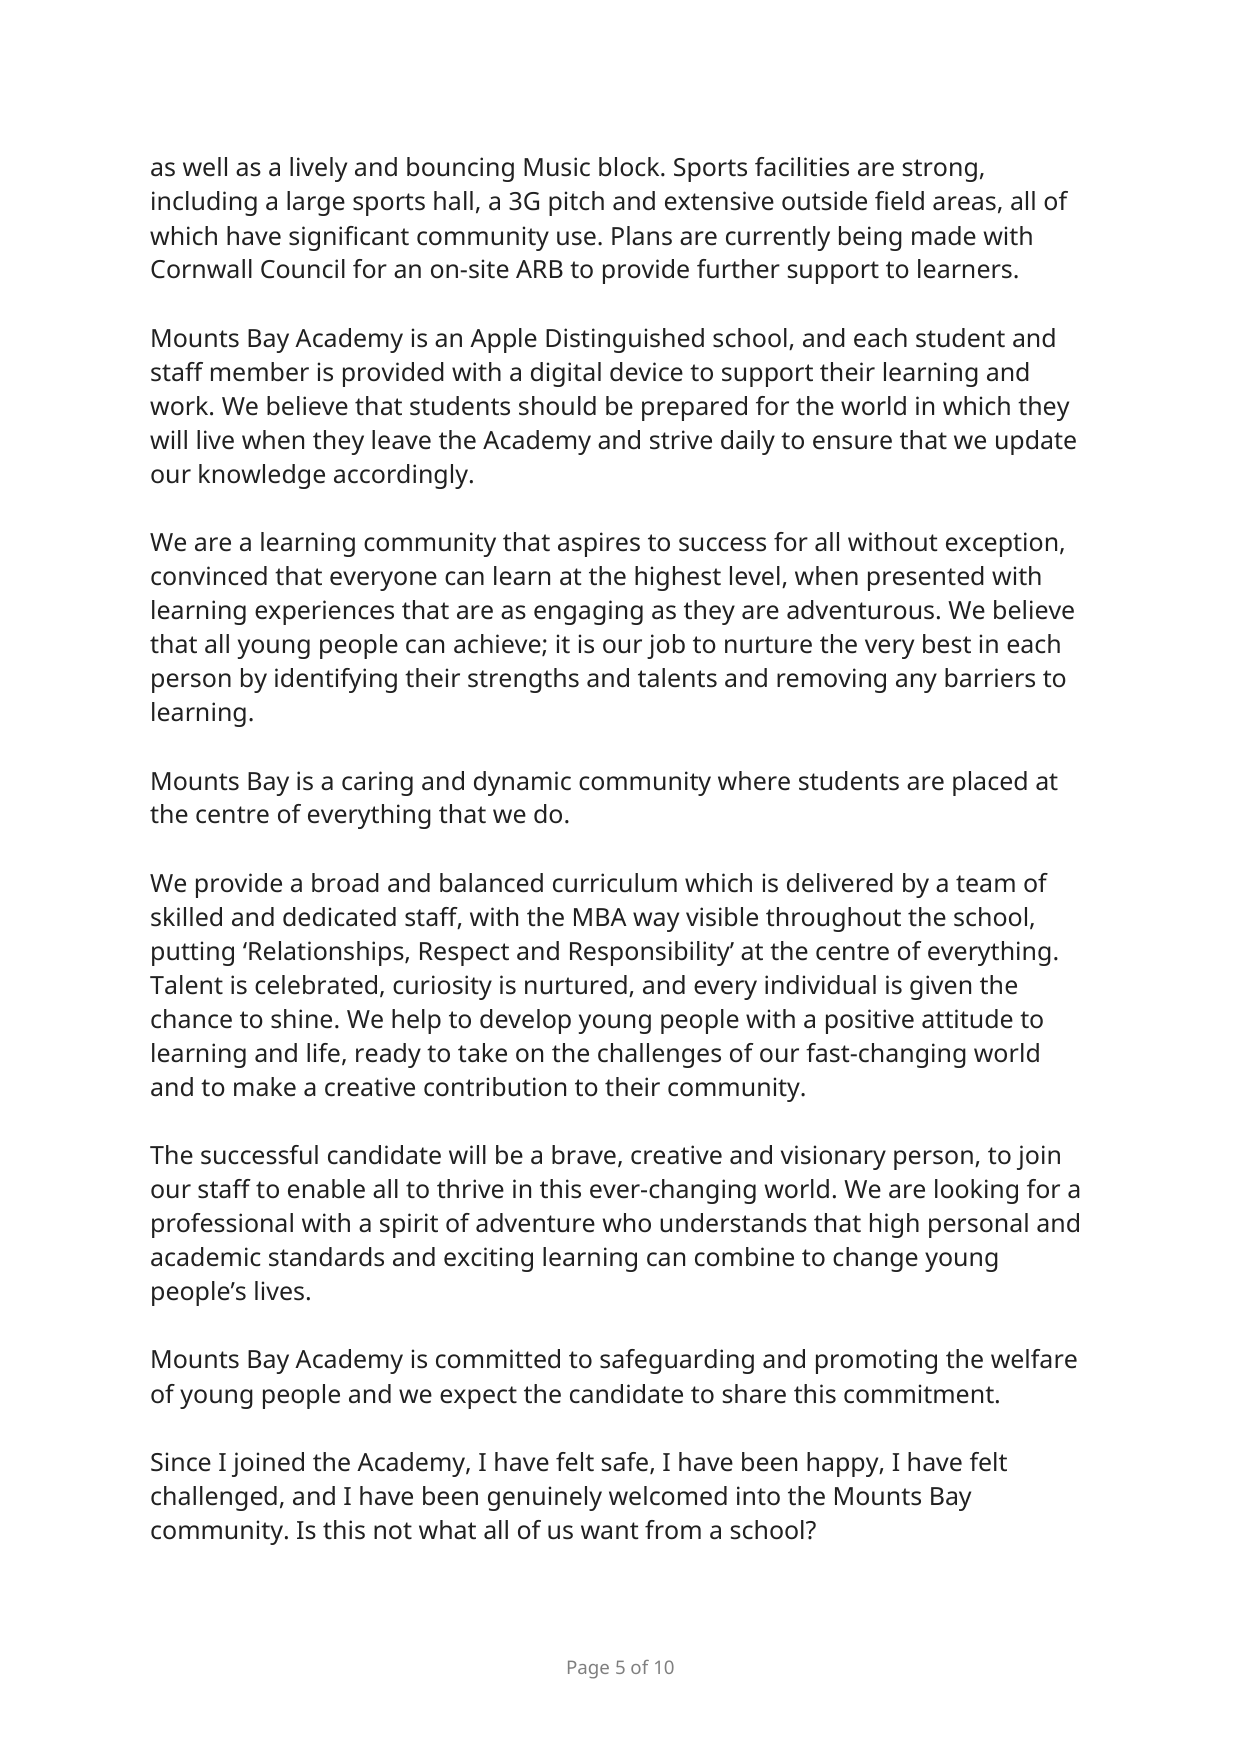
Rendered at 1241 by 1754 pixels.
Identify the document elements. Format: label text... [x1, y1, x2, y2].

text We provide a broad and balanced curriculum which is delivered by a team of skilled and dedicated staff, with the MBA way visible throughout the school, putting ‘Relationships, Respect and Responsibility’ at the centre of everything. Talent is celebrated, curiosity is nurtured, and every individual is given the chance to shine. We help to develop young people with a positive attitude to learning and life, ready to take on the challenges of our fast-changing world and to make a creative contribution to their community. [150, 865, 1090, 1104]
text Since I joined the Academy, I have felt safe, I have been happy, I have felt challenged, and I have been genuinely welcomed into the Mounts Bay community. Is this not what all of us want from a school? [150, 1444, 1090, 1547]
text Mounts Bay is a caring and dynamic community where students are placed at the centre of everything that we do. [150, 763, 1090, 831]
text We are a learning community that aspires to success for all without exception, convinced that everyone can learn at the highest level, when presented with learning experiences that are as engaging as they are adventurous. We believe that all young people can achieve; it is our job to nurture the very best in each person by identifying their strengths and talents and removing any barriers to learning. [150, 525, 1090, 729]
text Mounts Bay Academy is an Apple Distinguished school, and each student and staff member is provided with a digital device to support their learning and work. We believe that students should be prepared for the world in which they will live when they leave the Academy and strive daily to ensure that we update our knowledge accordingly. [150, 320, 1090, 491]
text The successful candidate will be a brave, creative and visionary person, to join our staff to enable all to thrive in this ever-changing world. We are looking for a professional with a spirit of adventure who understands that high personal and academic standards and exciting learning can combine to change young people’s lives. [150, 1138, 1090, 1308]
text Mounts Bay Academy is committed to safeguarding and promoting the welfare of young people and we expect the candidate to share this commitment. [150, 1342, 1090, 1410]
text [150, 150, 1090, 286]
